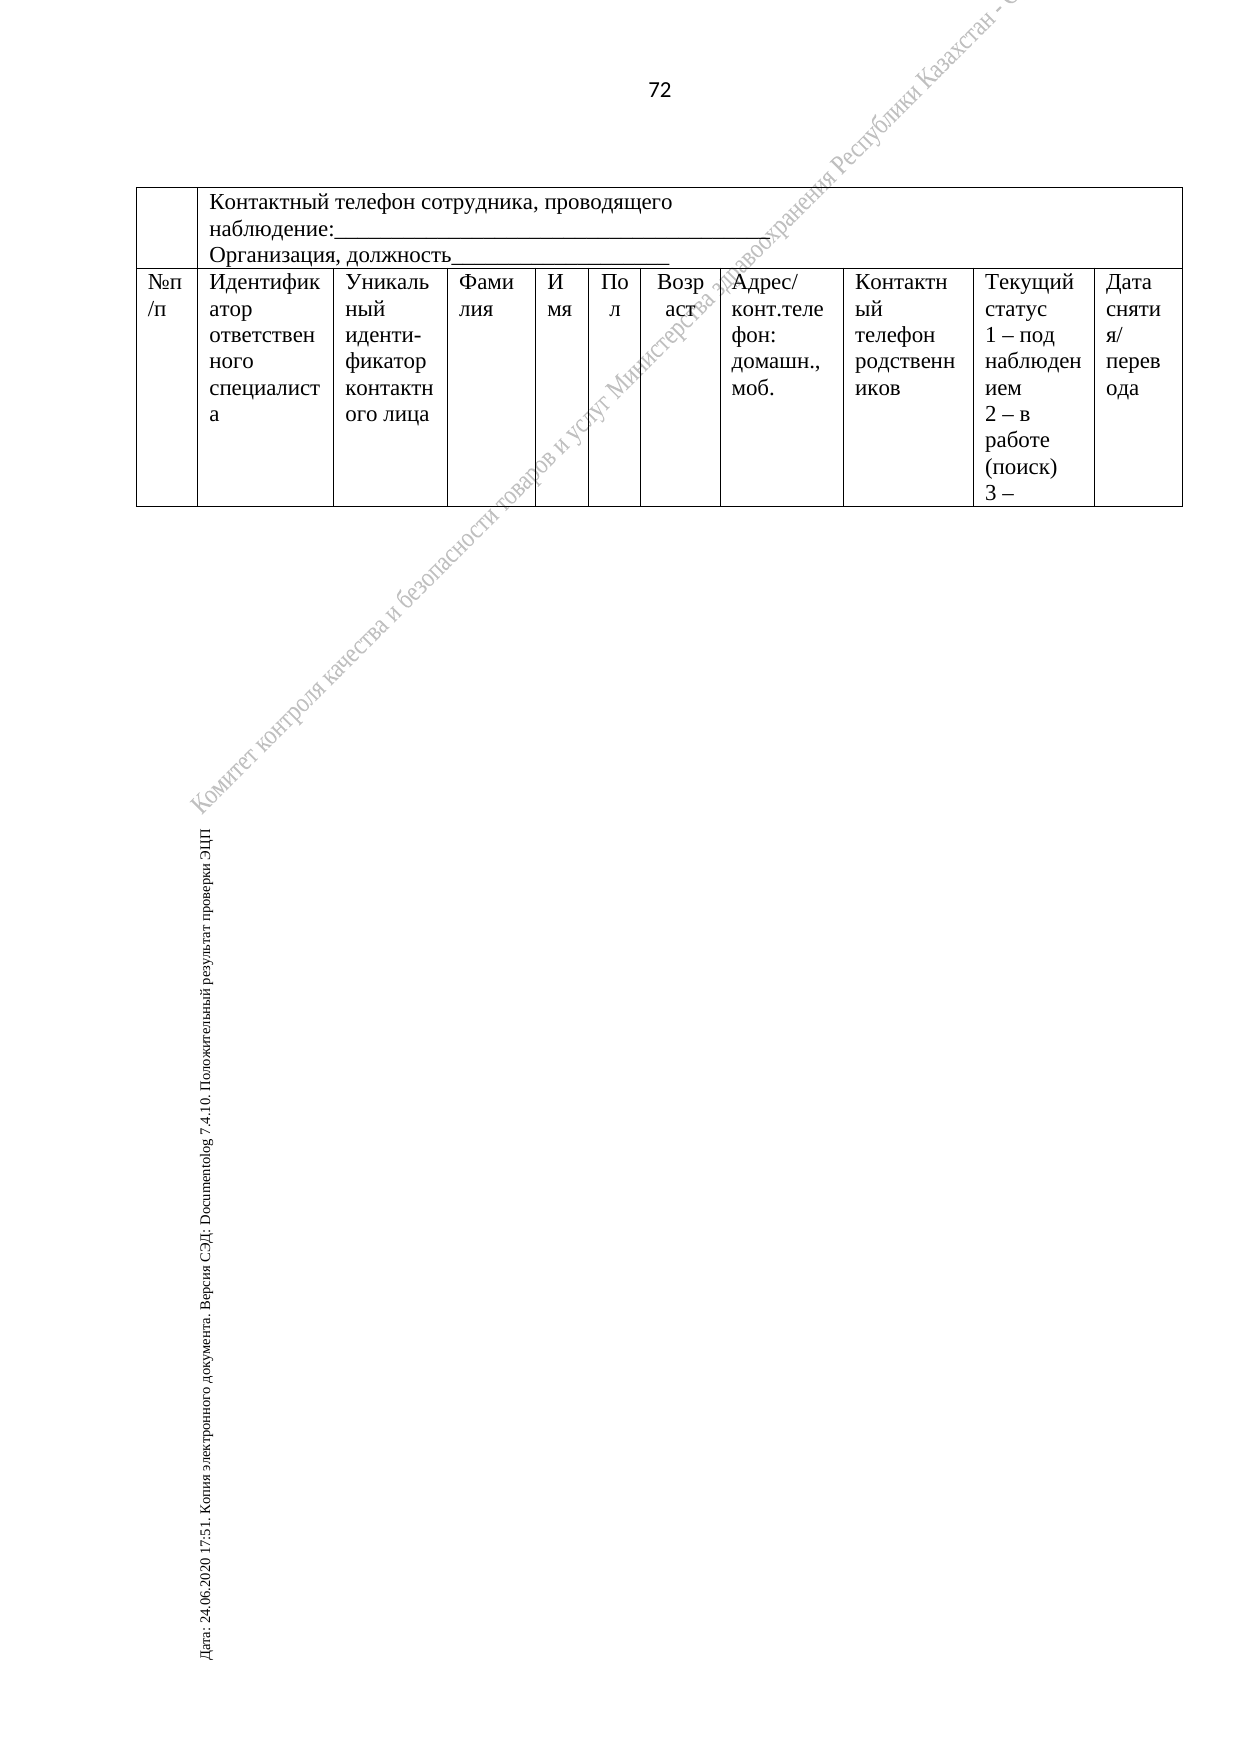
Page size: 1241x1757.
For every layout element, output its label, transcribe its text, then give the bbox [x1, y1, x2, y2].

table_cell Текущий статус 1 – под наблюдением 2 – в работе (поиск) 3 – переведен 4 - снят [974, 269, 1094, 506]
table_header ФИО сотрудника, проводящего наблюдение ________________________________ Контактный телефон сотрудника, проводящего наблюдение:______________________________________ Организация, должность___________________ [198, 188, 1182, 267]
table_cell Идентификатор ответственного специалиста [198, 269, 333, 506]
table_cell Пол [589, 269, 640, 506]
table_cell Дата снятия/ перевода [1095, 269, 1182, 506]
table_cell Имя [536, 269, 588, 506]
table_cell №п/п [137, 269, 197, 506]
table_cell Уникальный иденти-фикатор контактного лица [334, 269, 447, 506]
table_header [137, 188, 197, 267]
table_cell Возраст [641, 269, 720, 506]
table_cell Контактный телефон родственников [844, 269, 973, 506]
table_cell Фамилия [448, 269, 535, 506]
table_cell Адрес/ конт.телефон: домашн., моб. [721, 269, 843, 506]
